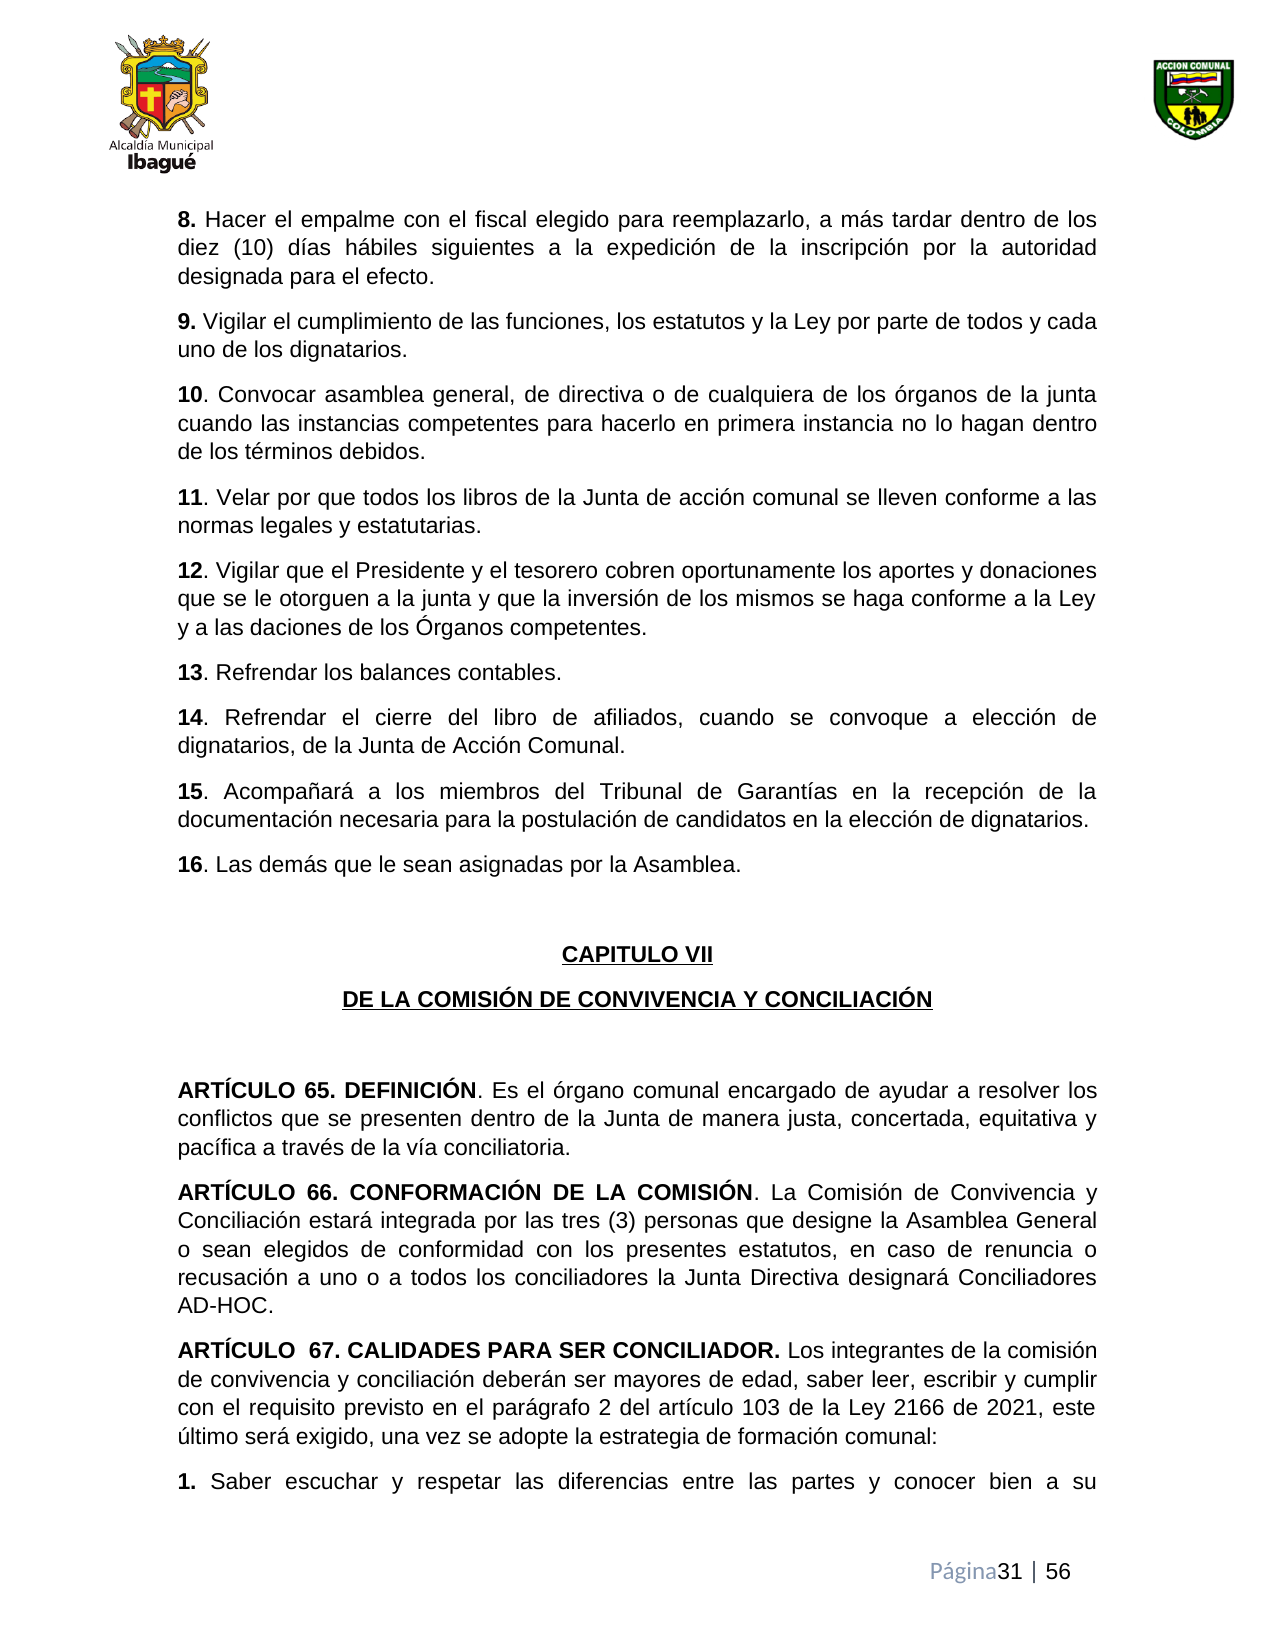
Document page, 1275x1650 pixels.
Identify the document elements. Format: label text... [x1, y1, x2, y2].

text 9. Vigilar el cumplimiento de las funciones, los estatutos y la Ley por parte de todos y cada uno de los dignatarios. [177, 308, 1098, 363]
text 12. Vigilar que el Presidente y el tesorero cobren oportunamente los aportes y donaciones que se le otorguen a la junta y que la inversión de los mismos se haga conforme a la Ley y a las daciones de los Órganos competentes. [177, 557, 1098, 640]
text ARTÍCULO 65. DEFINICIÓN. Es el órgano comunal encargado de ayudar a resolver los conflictos que se presenten dentro de la Junta de manera justa, concertada, equitativa y pacífica a través de la vía conciliatoria. [177, 1077, 1098, 1160]
text 15. Acompañará a los miembros del Tribunal de Garantías en la recepción de la documentación necesaria para la postulación de candidatos en la elección de dignatarios. [177, 778, 1098, 832]
picture [88, 31, 234, 177]
text ARTÍCULO 66. CONFORMACIÓN DE LA COMISIÓN. La Comisión de Convivencia y Conciliación estará integrada por las tres (3) personas que designe la Asamblea General o sean elegidos de conformidad con los presentes estatutos, en caso de renuncia o recusación a uno o a todos los conciliadores la Junta Directiva designará Conciliadores AD-HOC. [177, 1179, 1098, 1319]
text 11. Velar por que todos los libros de la Junta de acción comunal se lleven conforme a las normas legales y estatutarias. [177, 483, 1098, 538]
text 10. Convocar asamblea general, de directiva o de cualquiera de los órganos de la junta cuando las instancias competentes para hacerlo en primera instancia no lo hagan dentro de los términos debidos. [177, 381, 1098, 465]
text DE LA COMISIÓN DE CONVIVENCIA Y CONCILIACIÓN [177, 986, 1098, 1013]
text 13. Refrendar los balances contables. [177, 659, 1098, 685]
text 14. Refrendar el cierre del libro de afiliados, cuando se convoque a elección de dignatarios, de la Junta de Acción Comunal. [177, 704, 1098, 759]
text CAPITULO VII [177, 941, 1098, 968]
text 1. Saber escuchar y respetar las diferencias entre las partes y conocer bien a su comunidad: moral, costumbres, y creencias. [177, 1468, 1098, 1494]
text 8. Hacer el empalme con el fiscal elegido para reemplazarlo, a más tardar dentro de los diez (10) días hábiles siguientes a la expedición de la inscripción por la autoridad designada para el efecto. [177, 206, 1098, 289]
text ARTÍCULO 67. CALIDADES PARA SER CONCILIADOR. Los integrantes de la comisión de convivencia y conciliación deberán ser mayores de edad, saber leer, escribir y cumplir con el requisito previsto en el parágrafo 2 del artículo 103 de la Ley 2166 de 2021, este último será exigido, una vez se adopte la estrategia de formación comunal: [177, 1337, 1098, 1449]
text 16. Las demás que le sean asignadas por la Asamblea. [177, 851, 1098, 877]
picture [1139, 50, 1246, 152]
